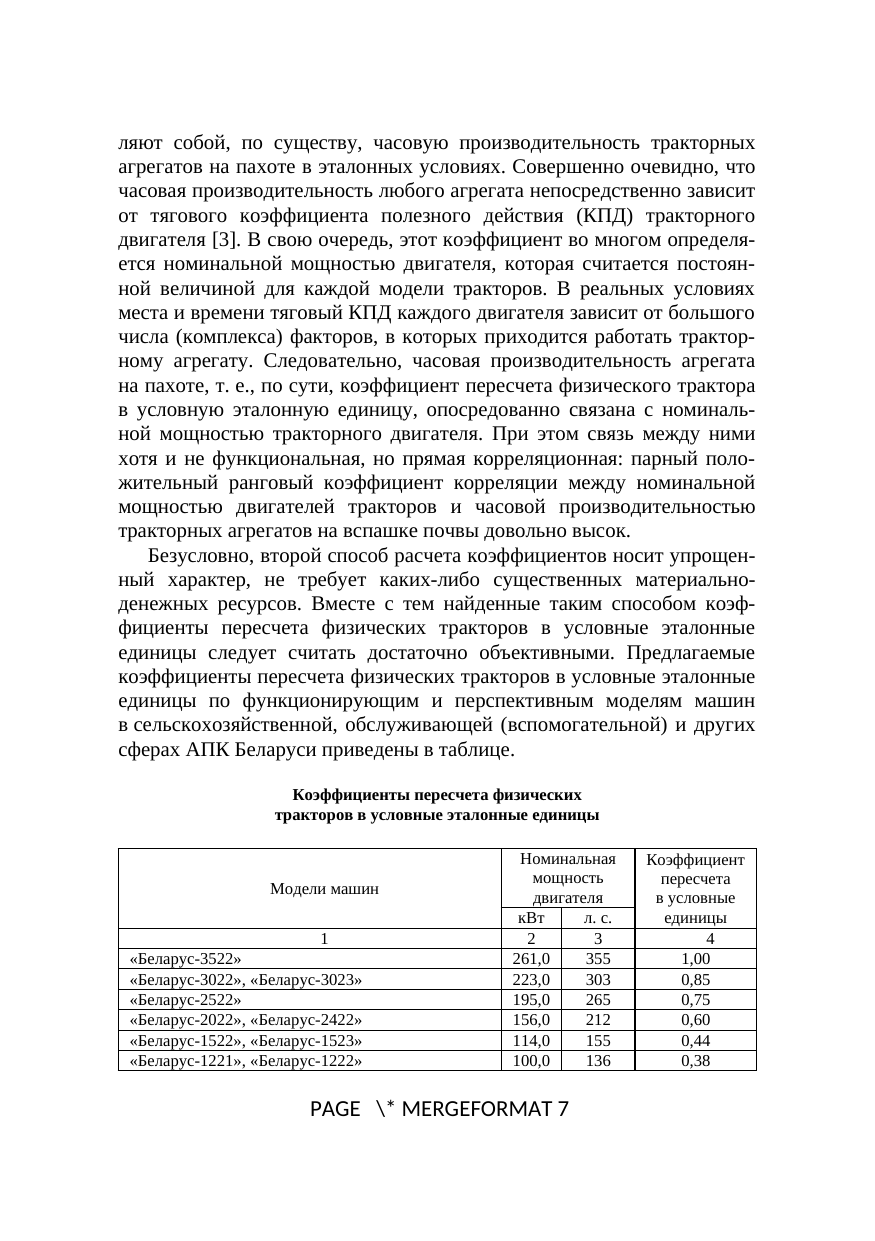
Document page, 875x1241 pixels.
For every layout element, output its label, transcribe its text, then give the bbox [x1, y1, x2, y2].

table_cell «Беларус-1522», «Беларус-1523» [119, 1031, 501, 1050]
text Коэффициенты пересчета физических [118, 785, 756, 804]
table_cell «Беларус-3022», «Беларус-3023» [119, 969, 501, 989]
table_cell 100,0 [502, 1051, 561, 1070]
table_cell «Беларус-2522» [119, 990, 501, 1009]
table_cell 261,0 [502, 949, 561, 968]
table_cell 3 [562, 929, 634, 948]
table_cell 212 [562, 1010, 634, 1029]
text тракторов в условные эталонные единицы [118, 804, 756, 824]
table_header Номинальная мощность двигателя [502, 849, 634, 907]
table_cell 0,75 [636, 990, 756, 1009]
table_cell 195,0 [502, 990, 561, 1009]
table_cell 1 [119, 929, 501, 948]
table_cell «Беларус-3522» [119, 949, 501, 968]
table_cell кВт [502, 908, 561, 927]
table_cell 223,0 [502, 969, 561, 989]
table_cell л. с. [562, 908, 634, 927]
table_cell 156,0 [502, 1010, 561, 1029]
table_cell 265 [562, 990, 634, 1009]
table_header Модели машин [119, 849, 501, 927]
table_cell 0,60 [636, 1010, 756, 1029]
table_cell 303 [562, 969, 634, 989]
text Безусловно, второй способ расчета коэффициентов носит упрощен-ный характер, не требует каких-либо существенных материально-денежных ресурсов. Вместе с тем найденные таким способом коэф-фициенты пересчета физических тракторов в условные эталонные единицы следует считать достаточно объективными. Предлагаемые коэффициенты пересчета физических тракторов в условные эталонные единицы по функционирующим и перспективным моделям машин в сельскохозяйственной, обслуживающей (вспомогательной) и других сферах АПК Беларуси приведены в таблице. [118, 542, 756, 761]
table_cell 0,44 [636, 1031, 756, 1050]
table_cell «Беларус-1221», «Беларус-1222» [119, 1051, 501, 1070]
table_header Коэффициент пересчета в условные единицы [636, 849, 756, 927]
table_cell 0,85 [636, 969, 756, 989]
table_cell «Беларус-2022», «Беларус-2422» [119, 1010, 501, 1029]
table_cell 4 [636, 929, 756, 948]
table_cell 355 [562, 949, 634, 968]
table_cell 136 [562, 1051, 634, 1070]
table_cell 1,00 [636, 949, 756, 968]
table_cell 155 [562, 1031, 634, 1050]
table_cell 114,0 [502, 1031, 561, 1050]
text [118, 130, 756, 542]
table_cell 0,38 [636, 1051, 756, 1070]
table_cell 2 [502, 929, 561, 948]
